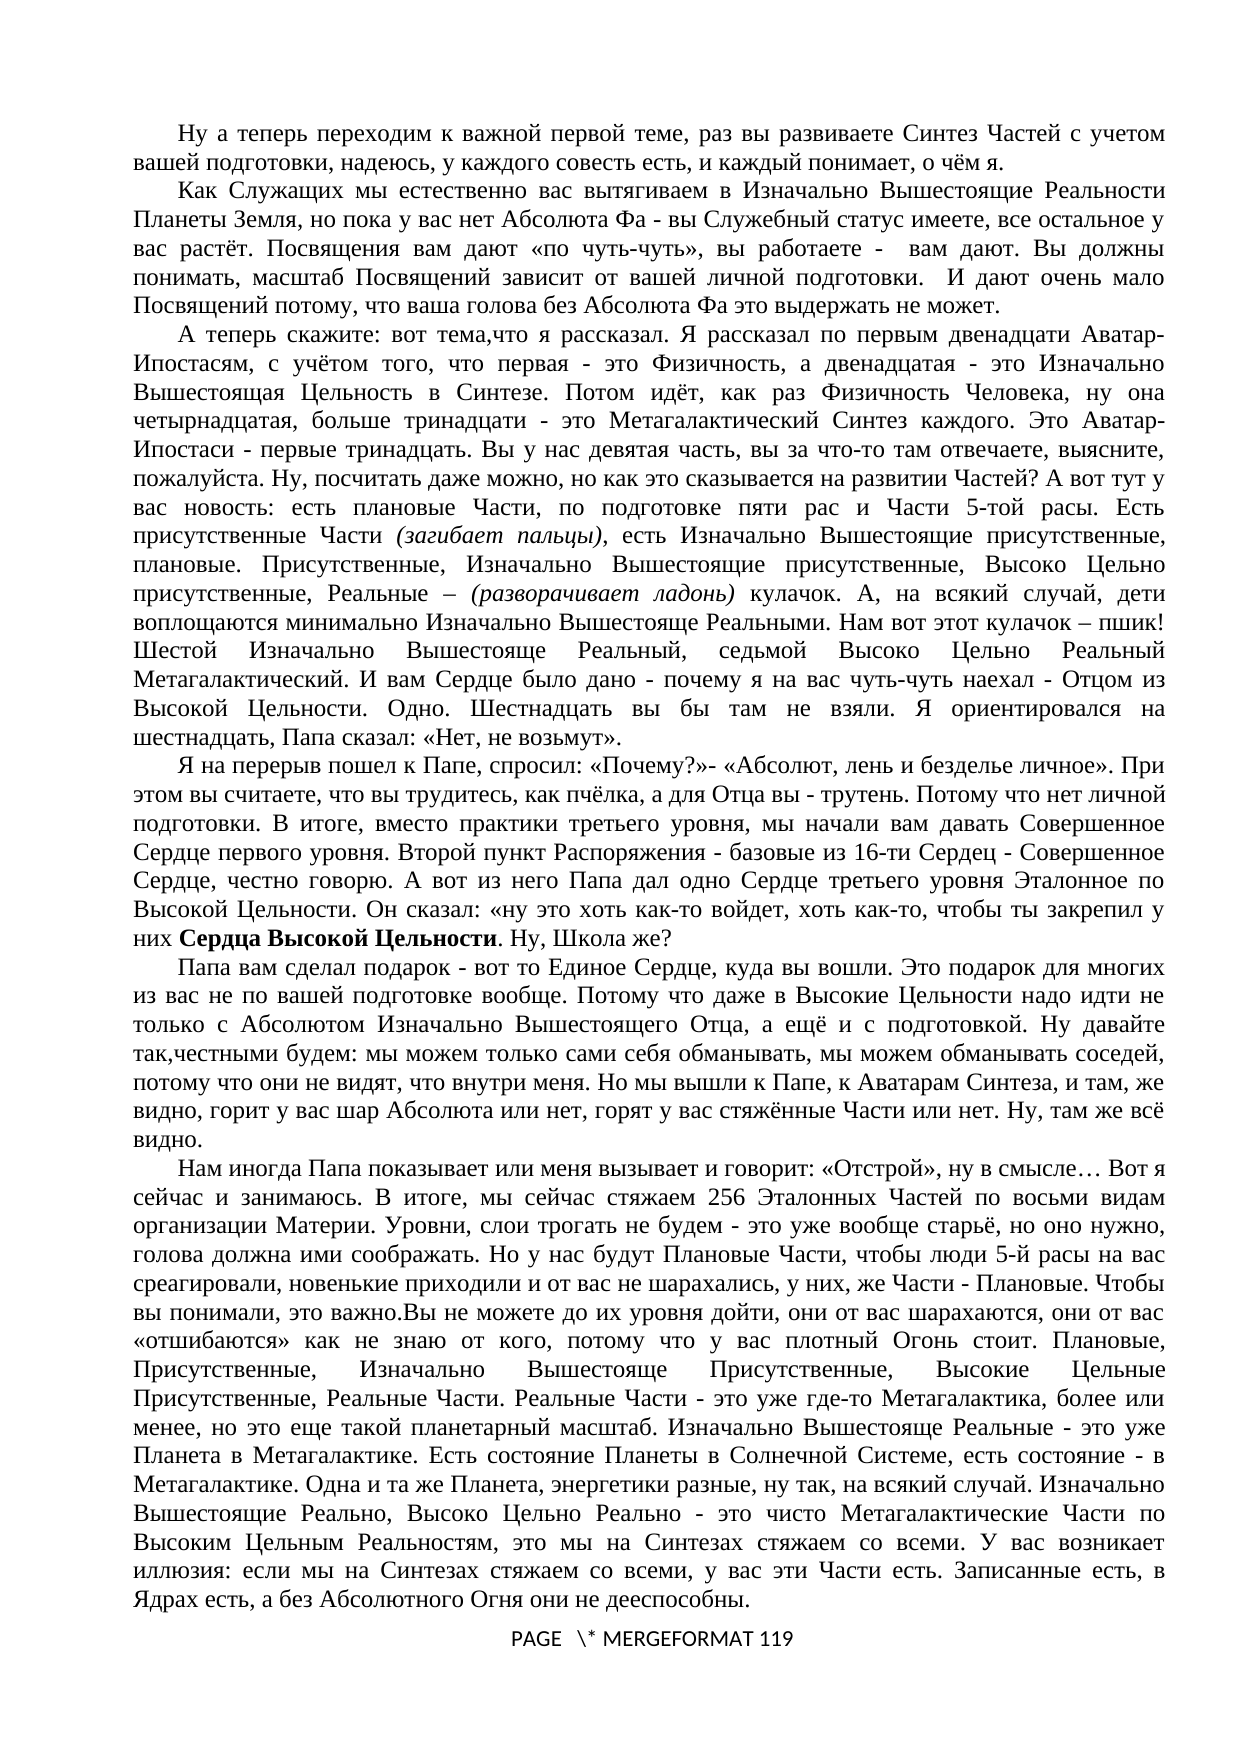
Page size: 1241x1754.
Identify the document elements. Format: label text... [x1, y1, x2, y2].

text Папа вам сделал подарок - вот то Единое Сердце, куда вы вошли. Это подарок для многих из вас не по вашей подготовке вообще. Потому что даже в Высокие Цельности надо идти не только с Абсолютом Изначально Вышестоящего Отца, а ещё и с подготовкой. Ну давайте так,честными будем: мы можем только сами себя обманывать, мы можем обманывать соседей, потому что они не видят, что внутри меня. Но мы вышли к Папе, к Аватарам Синтеза, и там, же видно, горит у вас шар Абсолюта или нет, горят у вас стяжённые Части или нет. Ну, там же всё видно. [133, 952, 1167, 1153]
text Я на перерыв пошел к Папе, спросил: «Почему?»- «Абсолют, лень и безделье личное». При этом вы считаете, что вы трудитесь, как пчёлка, а для Отца вы - трутень. Потому что нет личной подготовки. В итоге, вместо практики третьего уровня, мы начали вам давать Совершенное Сердце первого уровня. Второй пункт Распоряжения - базовые из 16-ти Сердец - Совершенное Сердце, честно говорю. А вот из него Папа дал одно Сердце третьего уровня Эталонное по Высокой Цельности. Он сказал: «ну это хоть как-то войдет, хоть как-то, чтобы ты закрепил у них Сердца Высокой Цельности. Ну, Школа же? [133, 751, 1167, 952]
text Как Служащих мы естественно вас вытягиваем в Изначально Вышестоящие Реальности Планеты Земля, но пока у вас нет Абсолюта Фа - вы Служебный статус имеете, все остальное у вас растёт. Посвящения вам дают «по чуть-чуть», вы работаете - вам дают. Вы должны понимать, масштаб Посвящений зависит от вашей личной подготовки. И дают очень мало Посвящений потому, что ваша голова без Абсолюта Фа это выдержать не может. [133, 176, 1167, 319]
text Ну а теперь переходим к важной первой теме, раз вы развиваете Синтез Частей с учетом вашей подготовки, надеюсь, у каждого совесть есть, и каждый понимает, о чём я. [133, 118, 1167, 176]
text А теперь скажите: вот тема,что я рассказал. Я рассказал по первым двенадцати Аватар-Ипостасям, с учётом того, что первая - это Физичность, а двенадцатая - это Изначально Вышестоящая Цельность в Синтезе. Потом идёт, как раз Физичность Человека, ну она четырнадцатая, больше тринадцати - это Метагалактический Синтез каждого. Это Аватар- Ипостаси - первые тринадцать. Вы у нас девятая часть, вы за что-то там отвечаете, выясните, пожалуйста. Ну, посчитать даже можно, но как это сказывается на развитии Частей? А вот тут у вас новость: есть плановые Части, по подготовке пяти рас и Части 5-той расы. Есть присутственные Части (загибает пальцы), есть Изначально Вышестоящие присутственные, плановые. Присутственные, Изначально Вышестоящие присутственные, Высоко Цельно присутственные, Реальные – (разворачивает ладонь) кулачок. А, на всякий случай, дети воплощаются минимально Изначально Вышестояще Реальными. Нам вот этот кулачок – пшик! Шестой Изначально Вышестояще Реальный, седьмой Высоко Цельно Реальный Метагалактический. И вам Сердце было дано - почему я на вас чуть-чуть наехал - Отцом из Высокой Цельности. Одно. Шестнадцать вы бы там не взяли. Я ориентировался на шестнадцать, Папа сказал: «Нет, не возьмут». [133, 319, 1167, 751]
text Нам иногда Папа показывает или меня вызывает и говорит: «Отстрой», ну в смысле… Вот я сейчас и занимаюсь. В итоге, мы сейчас стяжаем 256 Эталонных Частей по восьми видам организации Материи. Уровни, слои трогать не будем - это уже вообще старьё, но оно нужно, голова должна ими соображать. Но у нас будут Плановые Части, чтобы люди 5-й расы на вас среагировали, новенькие приходили и от вас не шарахались, у них, же Части - Плановые. Чтобы вы понимали, это важно.Вы не можете до их уровня дойти, они от вас шарахаются, они от вас «отшибаются» как не знаю от кого, потому что у вас плотный Огонь стоит. Плановые, Присутственные, Изначально Вышестояще Присутственные, Высокие Цельные Присутственные, Реальные Части. Реальные Части - это уже где-то Метагалактика, более или менее, но это еще такой планетарный масштаб. Изначально Вышестояще Реальные - это уже Планета в Метагалактике. Есть состояние Планеты в Солнечной Системе, есть состояние - в Метагалактике. Одна и та же Планета, энергетики разные, ну так, на всякий случай. Изначально Вышестоящие Реально, Высоко Цельно Реально - это чисто Метагалактические Части по Высоким Цельным Реальностям, это мы на Синтезах стяжаем со всеми. У вас возникает иллюзия: если мы на Синтезах стяжаем со всеми, у вас эти Части есть. Записанные есть, в Ядрах есть, а без Абсолютного Огня они не дееспособны. [133, 1153, 1167, 1613]
